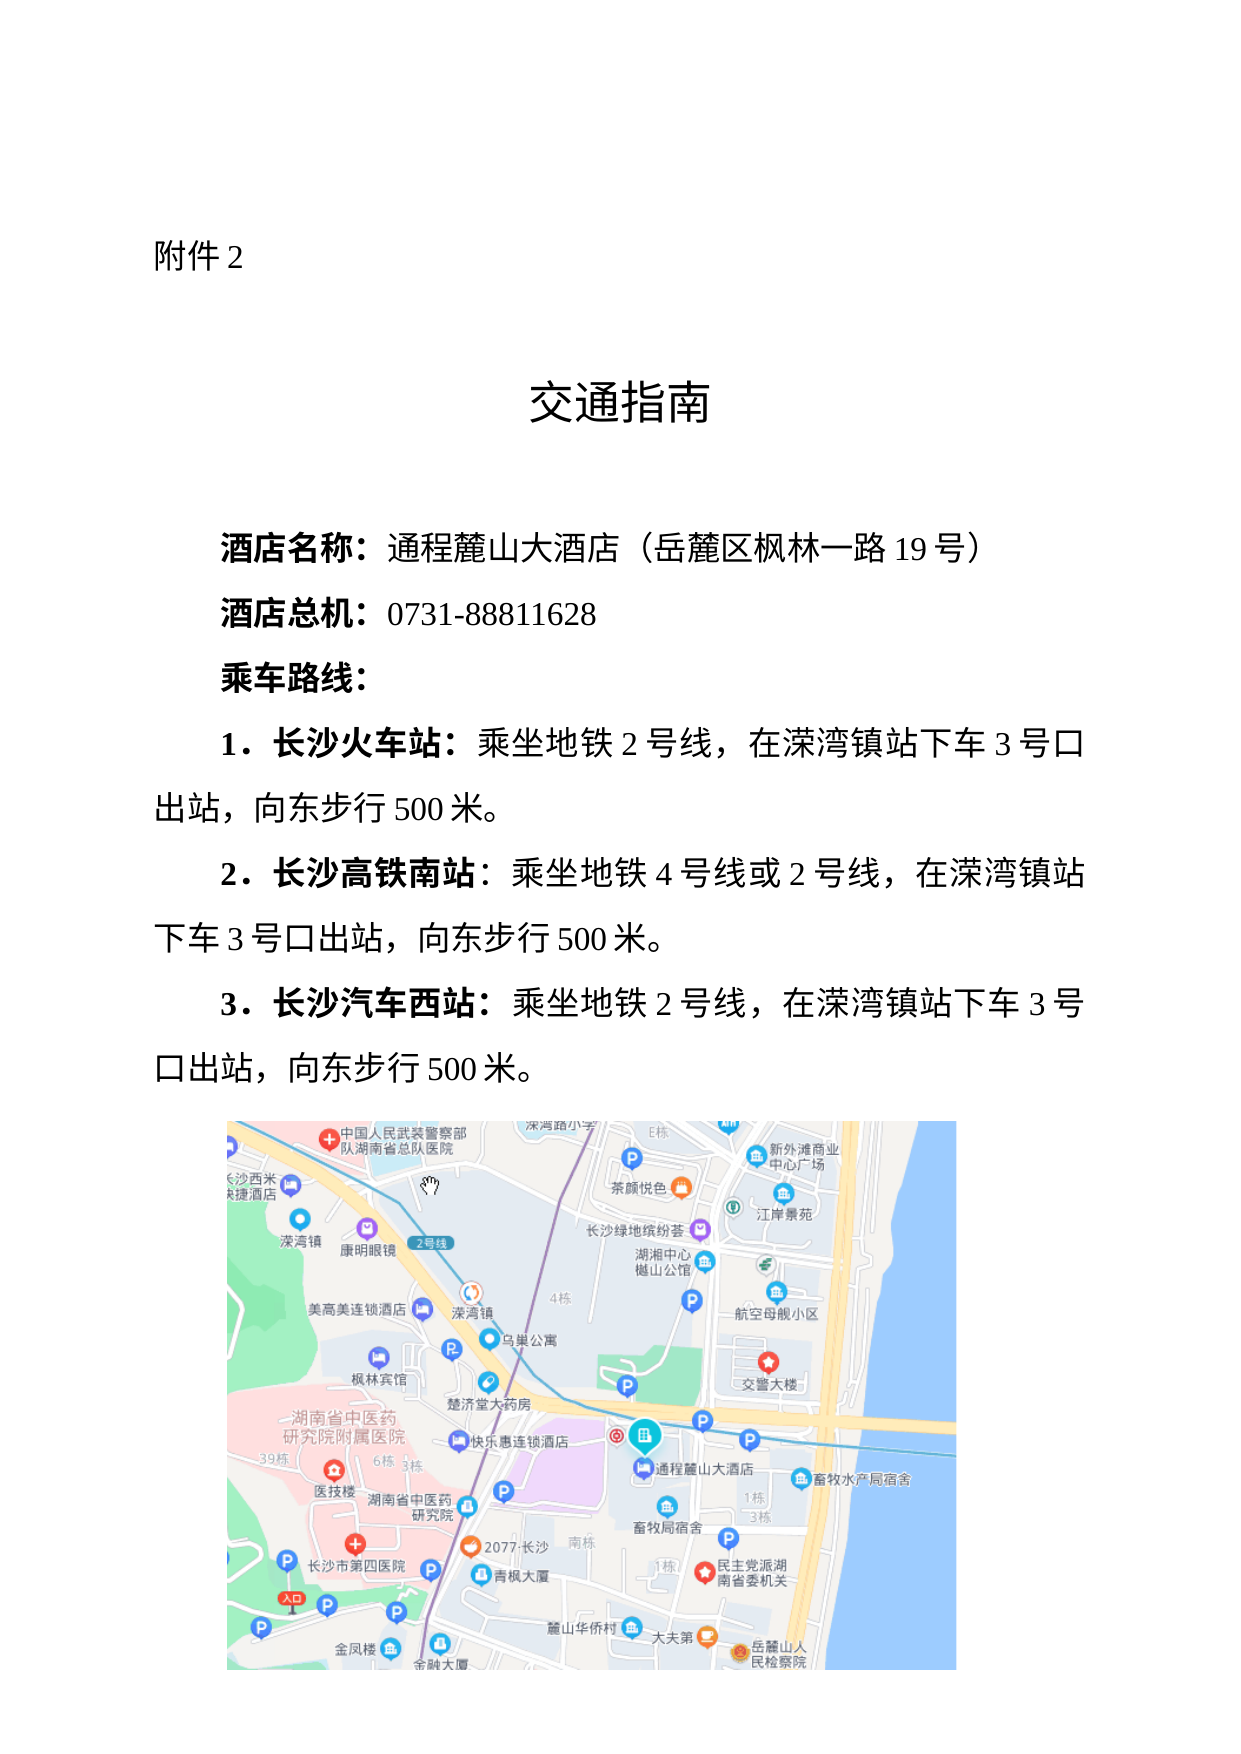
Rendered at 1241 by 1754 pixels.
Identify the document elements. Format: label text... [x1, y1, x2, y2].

text 3．长沙汽车西站：乘坐地铁2号线，在溁湾镇站下车3号口出站，向东步行500米。 [153, 968, 1087, 1098]
text 2．长沙高铁南站：乘坐地铁4号线或2号线，在溁湾镇站下车3号口出站，向东步行500米。 [153, 838, 1087, 968]
text 附件2 [153, 221, 1087, 286]
text 酒店总机：0731-88811628 [153, 578, 1087, 643]
text 乘车路线： [153, 643, 1087, 708]
text 交通指南 [153, 351, 1087, 448]
text 1．长沙火车站：乘坐地铁2号线，在溁湾镇站下车3号口出站，向东步行500米。 [153, 708, 1087, 838]
text 酒店名称：通程麓山大酒店（岳麓区枫林一路19号） [153, 513, 1087, 578]
picture [227, 1121, 957, 1670]
